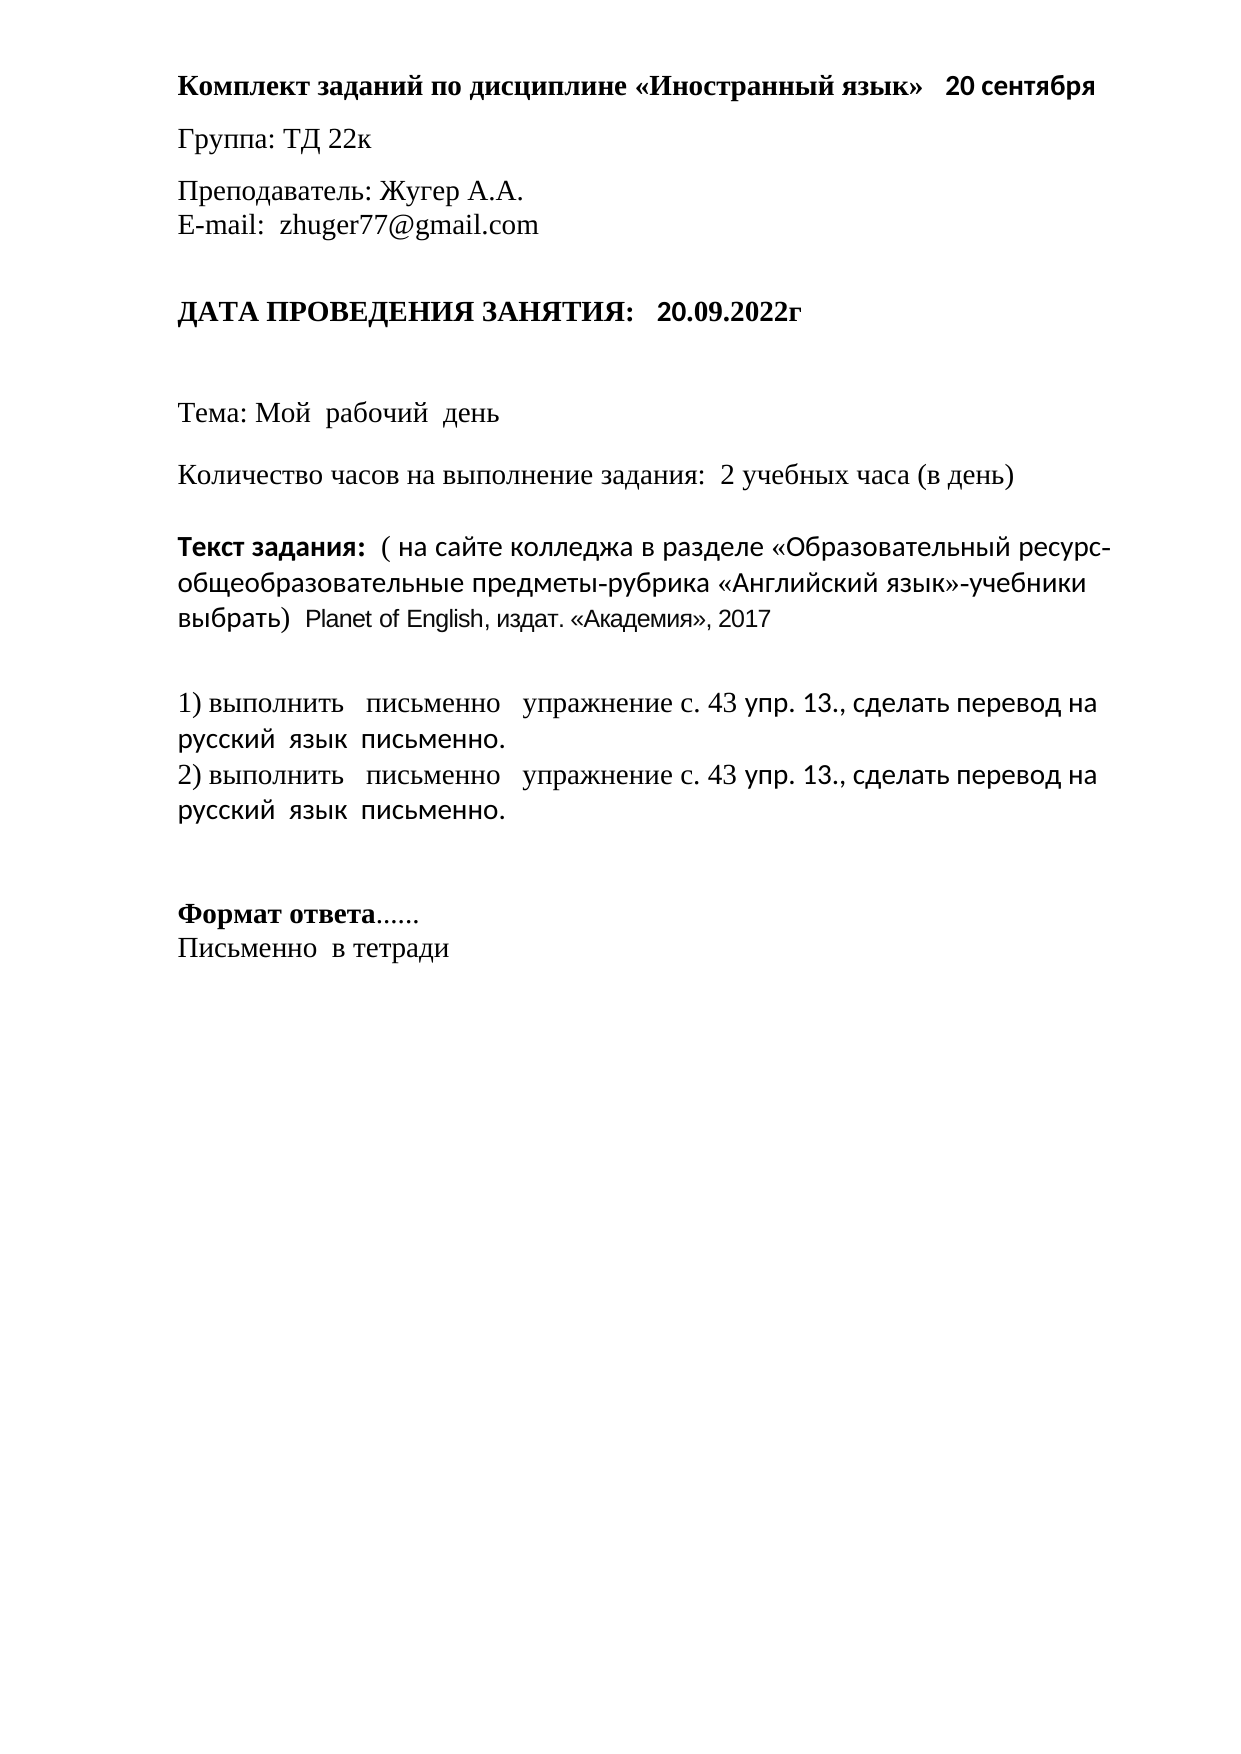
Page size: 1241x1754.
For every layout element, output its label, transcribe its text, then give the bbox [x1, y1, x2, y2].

text Комплект заданий по дисциплине «Иностранный язык» 20 сентября [177, 67, 1152, 103]
text ДАТА ПРОВЕДЕНИЯ ЗАНЯТИЯ: 20.09.2022г [177, 293, 1152, 328]
text 1) выполнить письменно упражнение с. 43 упр. 13., сделать перевод на русский язык письменно. [177, 684, 1152, 756]
text Тема: Мой рабочий день [177, 396, 1152, 457]
text Количество часов на выполнение задания: 2 учебных часа (в день) [177, 457, 1152, 491]
text Письменно в тетради [177, 930, 1152, 963]
text 2) выполнить письменно упражнение с. 43 упр. 13., сделать перевод на русский язык письменно. [177, 756, 1152, 827]
text Формат ответа...... [177, 896, 1152, 930]
text Группа: ТД 22к [177, 121, 1152, 155]
text Е-mail: zhuger77@gmail.com [177, 207, 1152, 241]
text Преподаватель: Жугер А.А. [177, 173, 1152, 207]
text Текст задания: ( на сайте колледжа в разделе «Образовательный ресурс-общеобразовательные предметы-рубрика «Английский язык»-учебники выбрать) Planet of English, издат. «Академия», 2017 [177, 528, 1152, 635]
